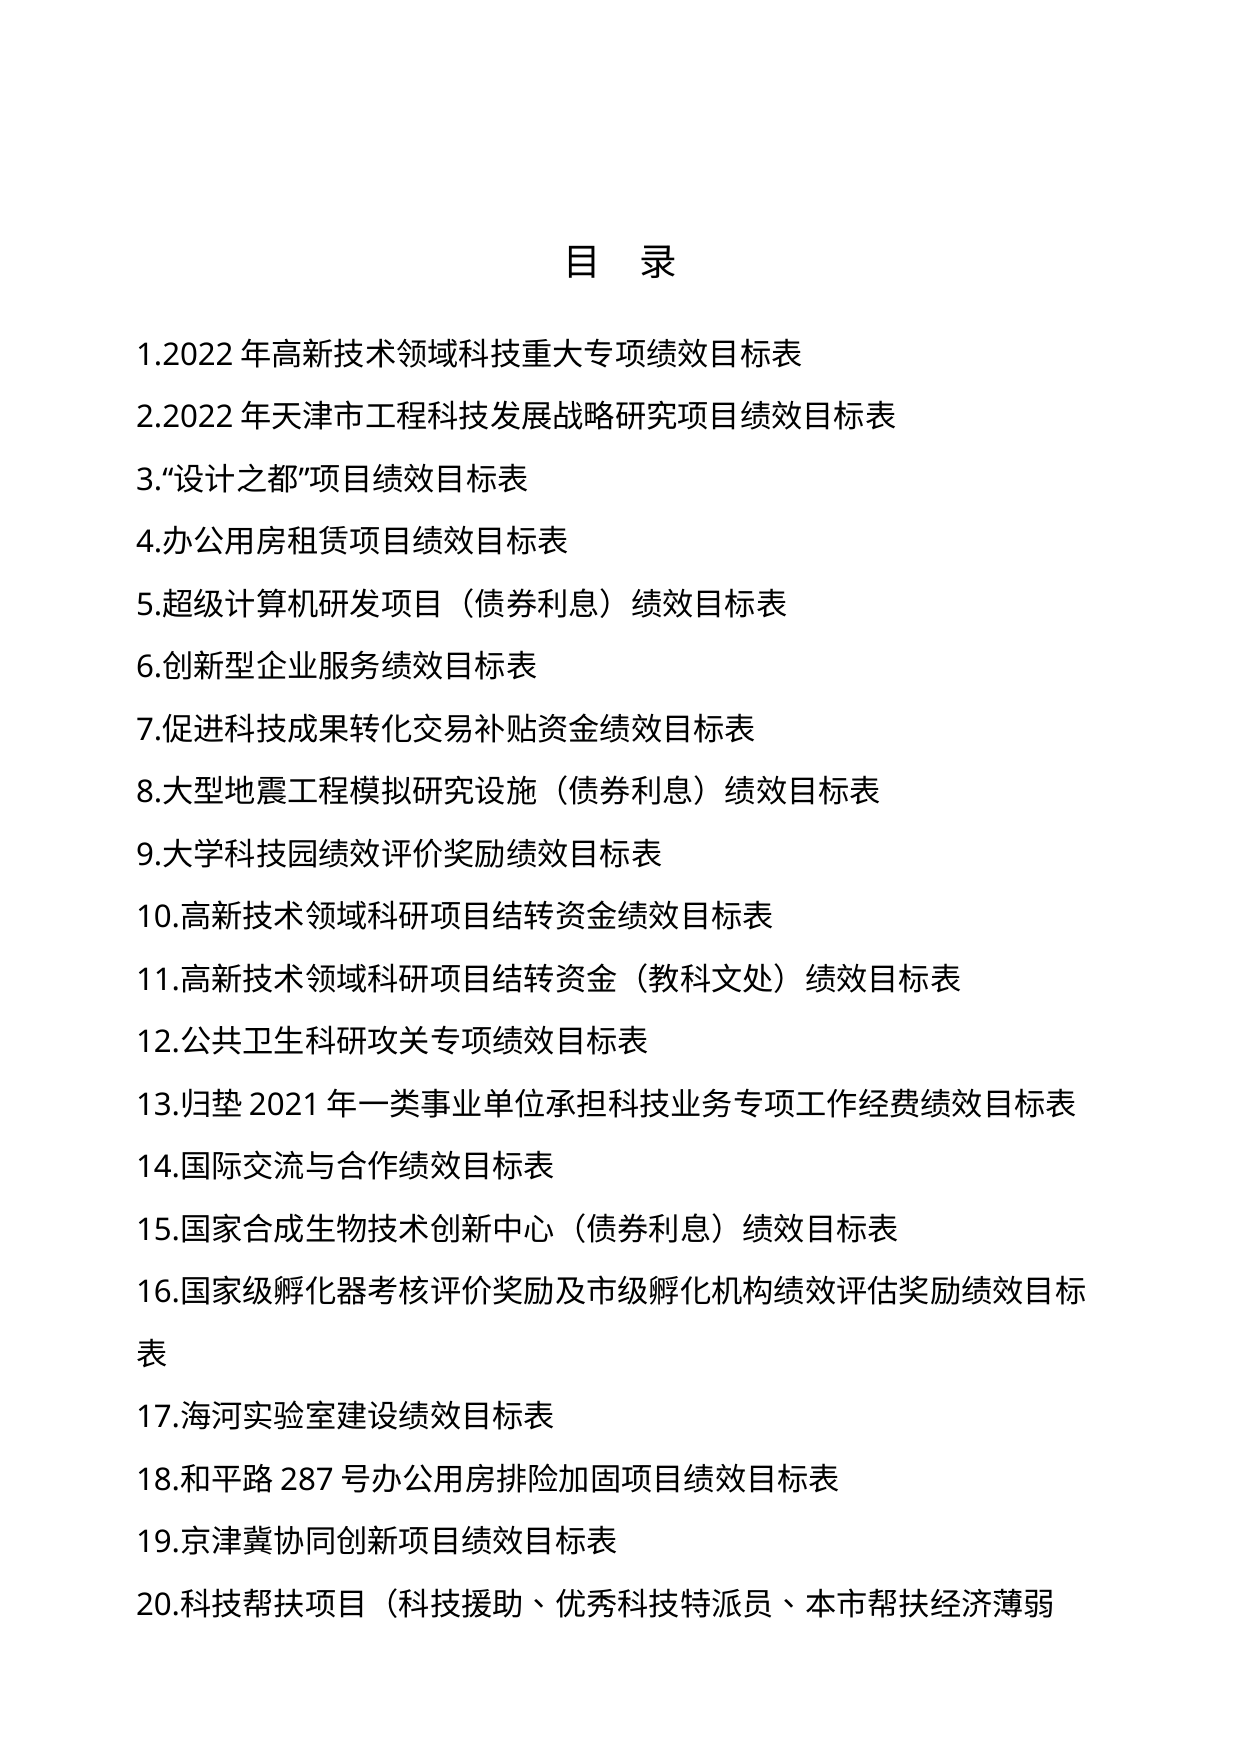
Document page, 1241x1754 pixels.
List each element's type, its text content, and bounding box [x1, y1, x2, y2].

text 8.大型地震工程模拟研究设施（债券利息）绩效目标表 [136, 753, 1104, 815]
text 4.办公用房租赁项目绩效目标表 [136, 503, 1104, 565]
text 1.2022年高新技术领域科技重大专项绩效目标表 [136, 315, 1104, 378]
text 17.海河实验室建设绩效目标表 [136, 1378, 1104, 1440]
text 16.国家级孵化器考核评价奖励及市级孵化机构绩效评估奖励绩效目标表 [136, 1253, 1104, 1378]
text 7.促进科技成果转化交易补贴资金绩效目标表 [136, 690, 1104, 753]
text 14.国际交流与合作绩效目标表 [136, 1128, 1104, 1190]
text 3.“设计之都”项目绩效目标表 [136, 440, 1104, 503]
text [136, 1565, 1104, 1628]
text 2.2022年天津市工程科技发展战略研究项目绩效目标表 [136, 378, 1104, 440]
text 10.高新技术领域科研项目结转资金绩效目标表 [136, 878, 1104, 940]
text 13.归垫2021年一类事业单位承担科技业务专项工作经费绩效目标表 [136, 1065, 1104, 1128]
text 5.超级计算机研发项目（债券利息）绩效目标表 [136, 565, 1104, 628]
text 6.创新型企业服务绩效目标表 [136, 628, 1104, 690]
text 11.高新技术领域科研项目结转资金（教科文处）绩效目标表 [136, 940, 1104, 1003]
text 12.公共卫生科研攻关专项绩效目标表 [136, 1003, 1104, 1065]
text 18.和平路287号办公用房排险加固项目绩效目标表 [136, 1440, 1104, 1503]
text 15.国家合成生物技术创新中心（债券利息）绩效目标表 [136, 1190, 1104, 1253]
text 19.京津冀协同创新项目绩效目标表 [136, 1503, 1104, 1565]
text 9.大学科技园绩效评价奖励绩效目标表 [136, 815, 1104, 878]
text 目 录 [136, 235, 1104, 286]
